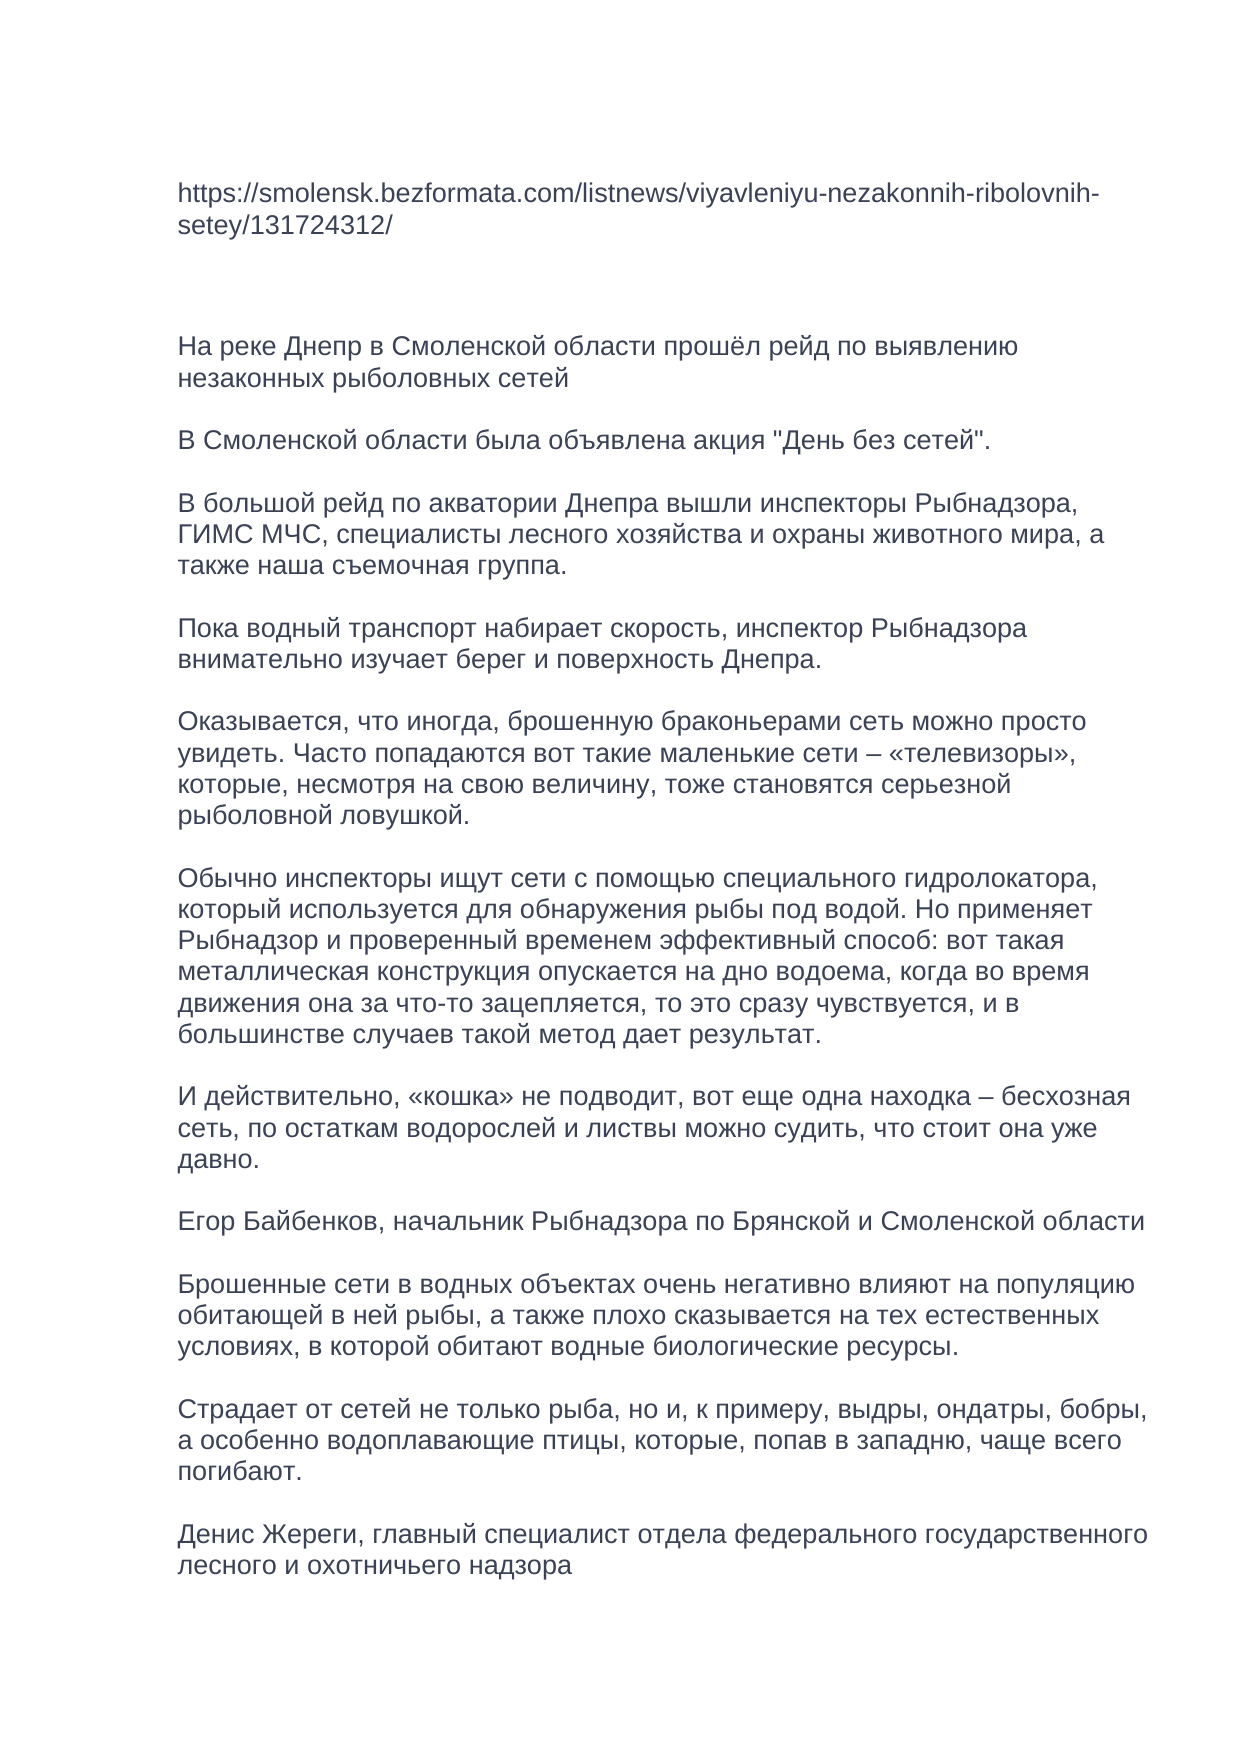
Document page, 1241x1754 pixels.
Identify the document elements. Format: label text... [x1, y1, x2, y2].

text https://smolensk.bezformata.com/listnews/viyavleniyu-nezakonnih-ribolovnih-setey/131724312/ [177, 177, 1152, 240]
text Страдает от сетей не только рыба, но и, к примеру, выдры, ондатры, бобры, а особенно водоплавающие птицы, которые, попав в западню, чаще всего погибают. [177, 1393, 1152, 1487]
text Денис Жереги, главный специалист отдела федерального государственного лесного и охотничьего надзора [177, 1518, 1152, 1580]
text На реке Днепр в Смоленской области прошёл рейд по выявлению незаконных рыболовных сетей [177, 330, 1152, 393]
text Пока водный транспорт набирает скорость, инспектор Рыбнадзора внимательно изучает берег и поверхность Днепра. [177, 612, 1152, 674]
text Оказывается, что иногда, брошенную браконьерами сеть можно просто увидеть. Часто попадаются вот такие маленькие сети – «телевизоры», которые, несмотря на свою величину, тоже становятся серьезной рыболовной ловушкой. [177, 705, 1152, 830]
text И действительно, «кошка» не подводит, вот еще одна находка – бесхозная сеть, по остаткам водорослей и листвы можно судить, что стоит она уже давно. [177, 1080, 1152, 1174]
text Обычно инспекторы ищут сети с помощью специального гидролокатора, который используется для обнаружения рыбы под водой. Но применяет Рыбнадзор и проверенный временем эффективный способ: вот такая металлическая конструкция опускается на дно водоема, когда во время движения она за что-то зацепляется, то это сразу чувствуется, и в большинстве случаев такой метод дает результат. [177, 862, 1152, 1049]
text В большой рейд по акватории Днепра вышли инспекторы Рыбнадзора, ГИМС МЧС, специалисты лесного хозяйства и охраны животного мира, а также наша съемочная группа. [177, 487, 1152, 580]
text Егор Байбенков, начальник Рыбнадзора по Брянской и Смоленской области [177, 1205, 1152, 1237]
text Брошенные сети в водных объектах очень негативно влияют на популяцию обитающей в ней рыбы, а также плохо сказывается на тех естественных условиях, в которой обитают водные биологические ресурсы. [177, 1268, 1152, 1362]
text В Смоленской области была объявлена акция "День без сетей". [177, 424, 1152, 455]
